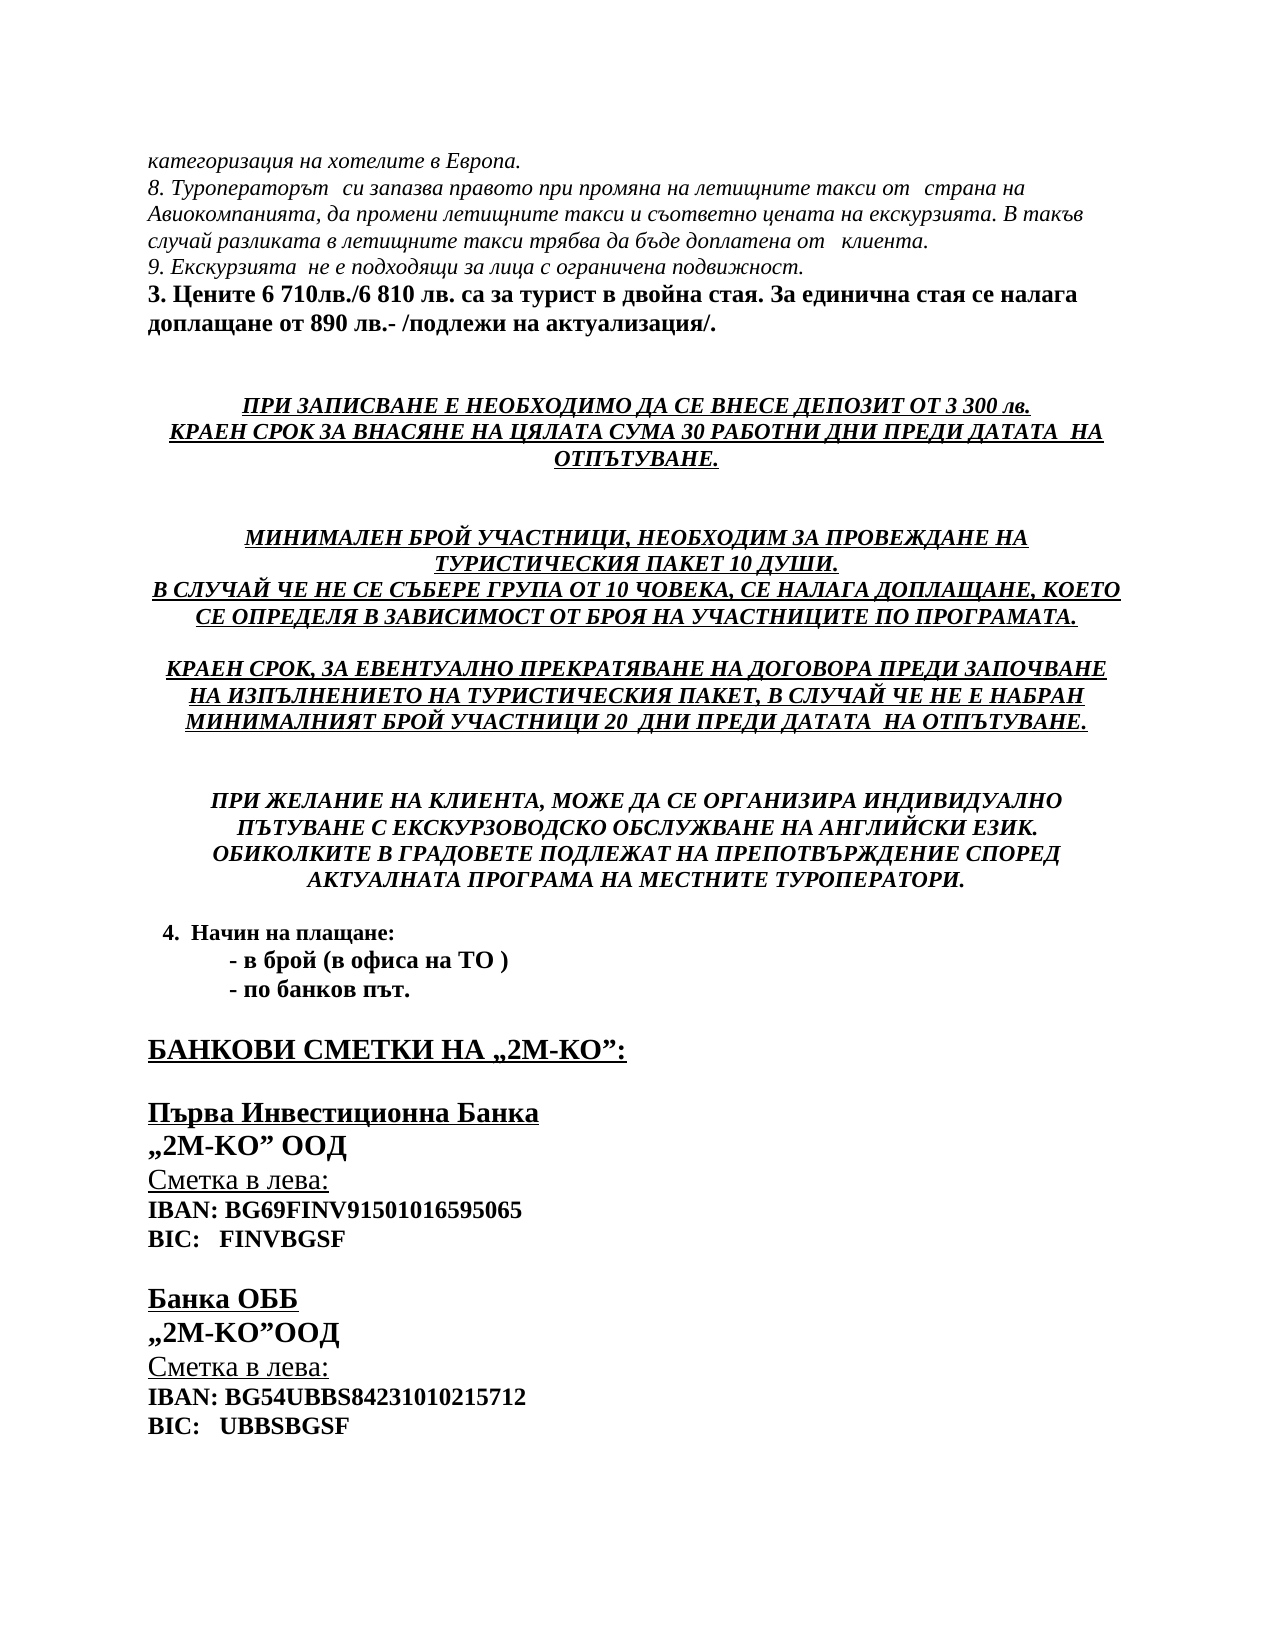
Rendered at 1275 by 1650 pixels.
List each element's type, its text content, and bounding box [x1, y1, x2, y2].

subtitle БАНКОВИ СМЕТКИ НА „2М-КО”: [148, 1032, 1127, 1066]
text BIC: UBBSBGSF [148, 1411, 1127, 1440]
text Сметка в лева: [148, 1162, 1127, 1195]
text BIC: FINVBGSF [148, 1224, 1127, 1253]
text Банка ОББ [148, 1282, 1127, 1315]
text КРАЕН СРОК ЗА ВНАСЯНЕ НА ЦЯЛАТА СУМА 30 РАБОТНИ ДНИ ПРЕДИ ДАТАТА НА ОТПЪТУВАНЕ. [148, 418, 1127, 471]
text Сметка в лева: [148, 1349, 1127, 1382]
text IBAN: BG69FINV91501016595065 [148, 1195, 1127, 1224]
list 4. Начин на плащане: [162, 919, 1127, 945]
text 3. Цените 6 710лв./6 810 лв. са за турист в двойна стая. За единична стая се налага доплащане от 890 лв.- /подлежи на актуализация/. [148, 279, 1127, 366]
text Първа Инвестиционна Банка [148, 1095, 1127, 1128]
text „2M-KO”ООД [148, 1315, 1127, 1349]
text В СЛУЧАЙ ЧЕ НЕ СЕ СЪБЕРЕ ГРУПА ОТ 10 ЧОВЕКА, СЕ НАЛАГА ДОПЛАЩАНЕ, КОЕТО СЕ ОПРЕДЕЛЯ В ЗАВИСИМОСТ ОТ БРОЯ НА УЧАСТНИЦИТЕ ПО ПРОГРАМАТА. [148, 576, 1127, 629]
text ПРИ ЖЕЛАНИЕ НА КЛИЕНТА, МОЖЕ ДА СЕ ОРГАНИЗИРА ИНДИВИДУАЛНО ПЪТУВАНЕ С ЕКСКУРЗОВОДСКО ОБСЛУЖВАНЕ НА АНГЛИЙСКИ ЕЗИК. [148, 787, 1127, 840]
text - по банков път. [148, 974, 1127, 1003]
text ОБИКОЛКИТЕ В ГРАДОВЕТЕ ПОДЛЕЖАТ НА ПРЕПОТВЪРЖДЕНИЕ СПОРЕД АКТУАЛНАТА ПРОГРАМА НА МЕСТНИТЕ ТУРОПЕРАТОРИ. [148, 840, 1127, 893]
text КРАЕН СРОК, ЗА ЕВЕНТУАЛНО ПРЕКРАТЯВАНЕ НА ДОГОВОРА ПРЕДИ ЗАПОЧВАНЕ НА ИЗПЪЛНЕНИЕТО НА ТУРИСТИЧЕСКИЯ ПАКЕТ, В СЛУЧАЙ ЧЕ НЕ Е НАБРАН МИНИМАЛНИЯТ БРОЙ УЧАСТНИЦИ 20 ДНИ ПРЕДИ ДАТАТА НА ОТПЪТУВАНЕ. [148, 656, 1127, 734]
text МИНИМАЛЕН БРОЙ УЧАСТНИЦИ, НЕОБХОДИМ ЗА ПРОВЕЖДАНЕ НА ТУРИСТИЧЕСКИЯ ПАКЕТ 10 ДУШИ. [148, 524, 1127, 576]
text „2M-KO” ООД [148, 1128, 1127, 1162]
text ПРИ ЗАПИСВАНЕ Е НЕОБХОДИМО ДА СЕ ВНЕСЕ ДЕПОЗИТ ОТ 3 300 лв. [148, 392, 1127, 418]
text IBAN: BG54UBBS84231010215712 [148, 1382, 1127, 1411]
text - в брой (в офиса на ТО ) [148, 945, 1127, 974]
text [148, 148, 1127, 279]
